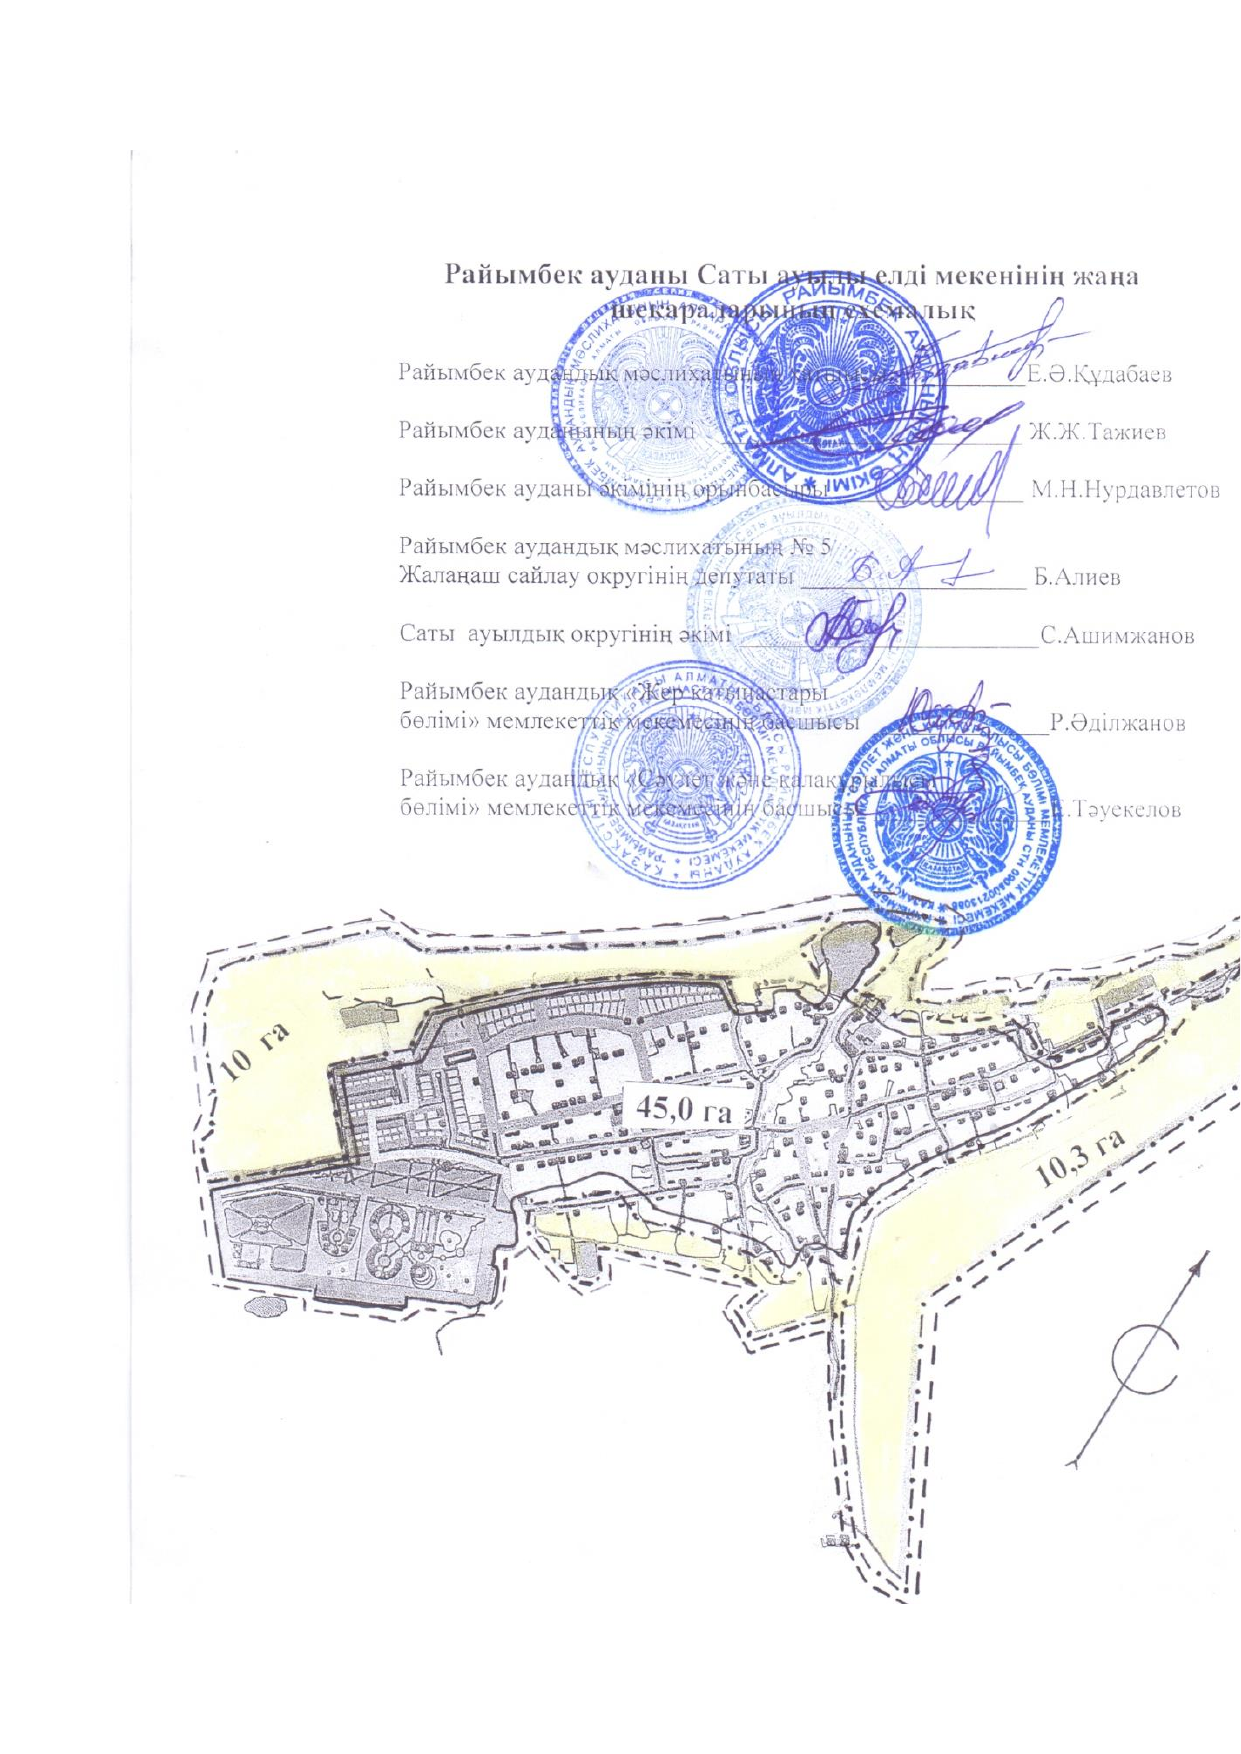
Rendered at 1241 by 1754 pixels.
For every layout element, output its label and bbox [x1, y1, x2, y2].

picture [112, 150, 1241, 1604]
